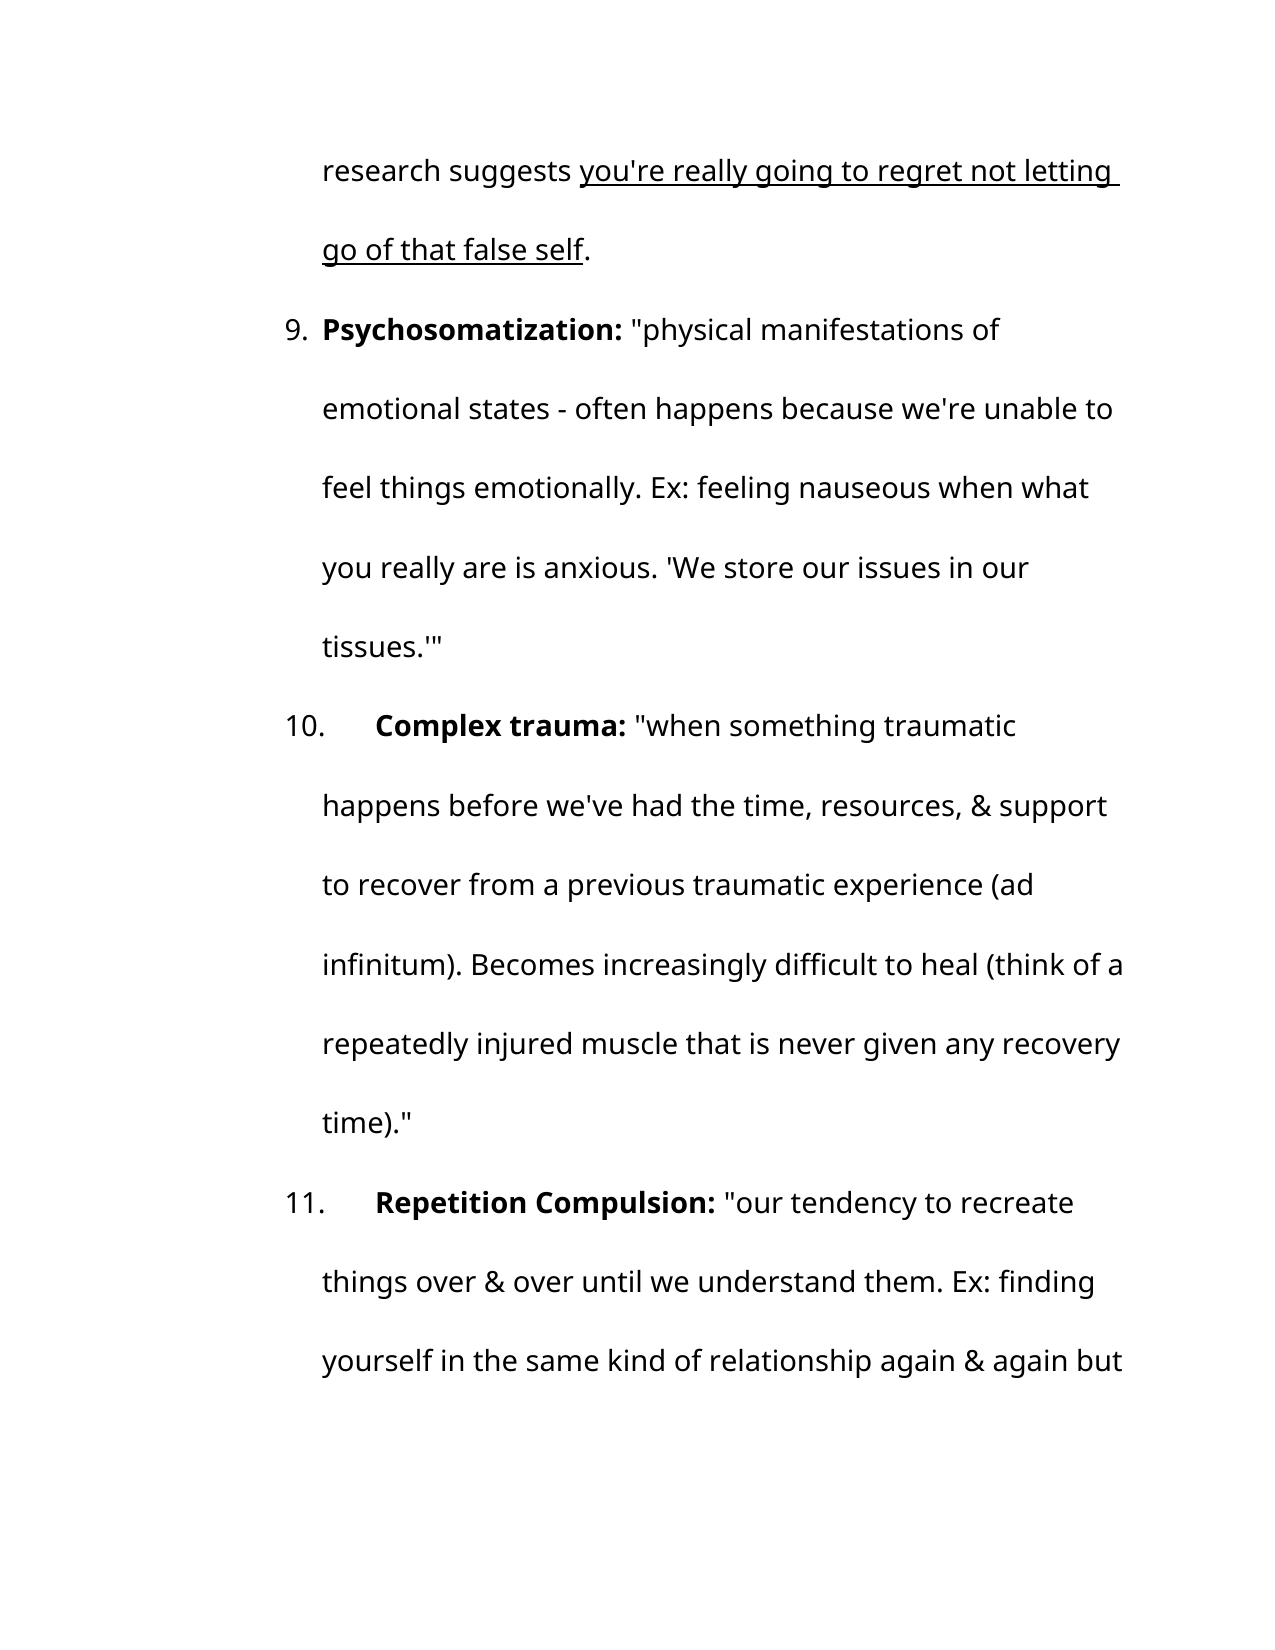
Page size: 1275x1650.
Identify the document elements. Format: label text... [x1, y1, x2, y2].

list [284, 150, 1125, 269]
list Psychosomatization: "physical manifestations of emotional states - often happens because we're unable to feel things emotionally. Ex: feeling nauseous when what you really are is anxious. 'We store our issues in our tissues.'" [284, 309, 1125, 666]
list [284, 1182, 1125, 1380]
list Complex trauma: "when something traumatic happens before we've had the time, resources, & support to recover from a previous traumatic experience (ad infinitum). Becomes increasingly difficult to heal (think of a repeatedly injured muscle that is never given any recovery time)." [284, 706, 1125, 1142]
